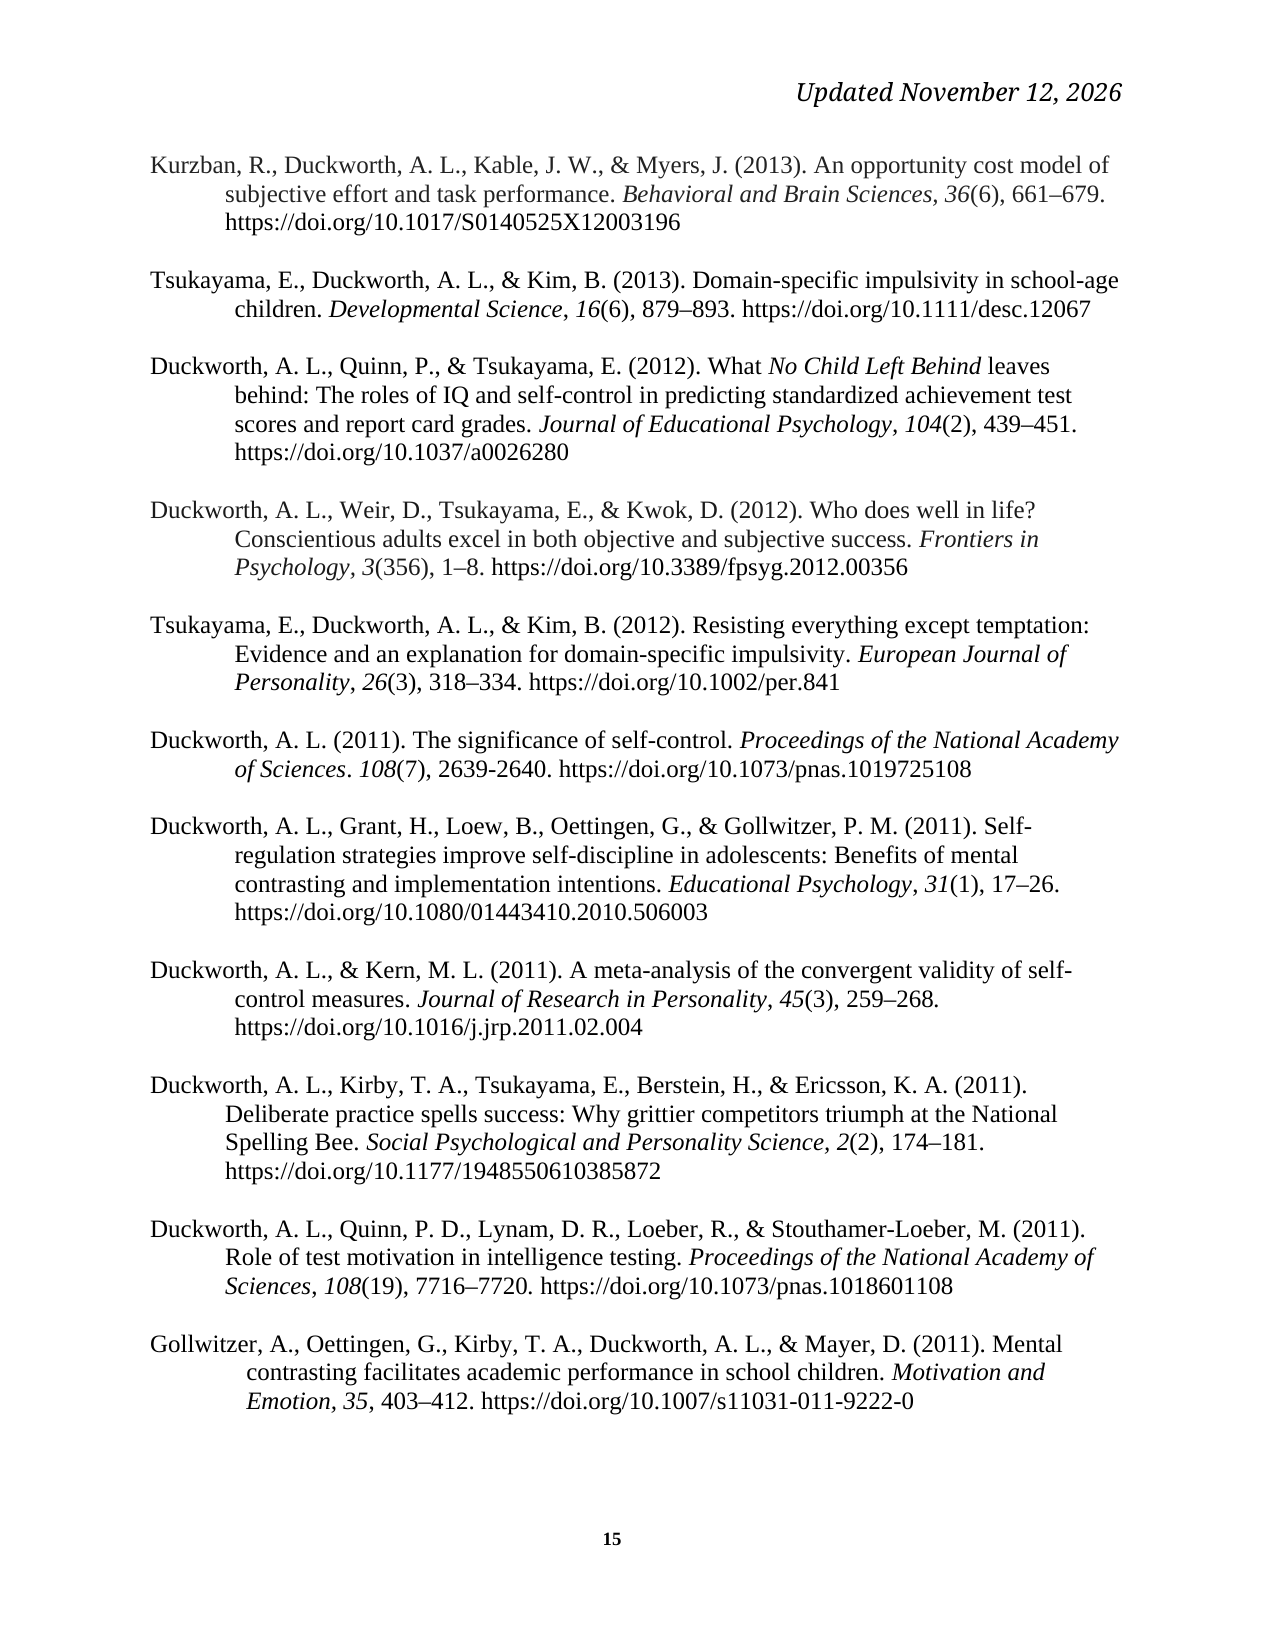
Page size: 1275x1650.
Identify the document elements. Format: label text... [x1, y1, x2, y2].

text Duckworth, A. L., Grant, H., Loew, B., Oettingen, G., & Gollwitzer, P. M. (2011). Self-regulation strategies improve self-discipline in adolescents: Benefits of mental contrasting and implementation intentions. Educational Psychology, 31(1), 17–26. https://doi.org/10.1080/01443410.2010.506003 [150, 811, 1125, 926]
text Duckworth, A. L., Quinn, P. D., Lynam, D. R., Loeber, R., & Stouthamer-Loeber, M. (2011). Role of test motivation in intelligence testing. Proceedings of the National Academy of Sciences, 108(19), 7716–7720. https://doi.org/10.1073/pnas.1018601108 [150, 1214, 1125, 1300]
text Tsukayama, E., Duckworth, A. L., & Kim, B. (2012). Resisting everything except temptation: Evidence and an explanation for domain-specific impulsivity. European Journal of Personality, 26(3), 318–334. https://doi.org/10.1002/per.841 [150, 610, 1125, 696]
text Duckworth, A. L., Kirby, T. A., Tsukayama, E., Berstein, H., & Ericsson, K. A. (2011). Deliberate practice spells success: Why grittier competitors triumph at the National Spelling Bee. Social Psychological and Personality Science, 2(2), 174–181. https://doi.org/10.1177/1948550610385872 [150, 1070, 1125, 1185]
text Kurzban, R., Duckworth, A. L., Kable, J. W., & Myers, J. (2013). An opportunity cost model of subjective effort and task performance. Behavioral and Brain Sciences, 36(6), 661–679. https://doi.org/10.1017/S0140525X12003196 [150, 150, 1125, 236]
text Tsukayama, E., Duckworth, A. L., & Kim, B. (2013). Domain-specific impulsivity in school-age children. Developmental Science, 16(6), 879–893. https://doi.org/10.1111/desc.12067 [150, 265, 1125, 322]
text Duckworth, A. L., Weir, D., Tsukayama, E., & Kwok, D. (2012). Who does well in life? Conscientious adults excel in both objective and subjective success. Frontiers in Psychology, 3(356), 1–8. https://doi.org/10.3389/fpsyg.2012.00356 [150, 495, 1125, 581]
text Gollwitzer, A., Oettingen, G., Kirby, T. A., Duckworth, A. L., & Mayer, D. (2011). Mental contrasting facilitates academic performance in school children. Motivation and Emotion, 35, 403–412. https://doi.org/10.1007/s11031-011-9222-0 [150, 1329, 1125, 1415]
text Duckworth, A. L., & Kern, M. L. (2011). A meta-analysis of the convergent validity of self-control measures. Journal of Research in Personality, 45(3), 259–268. https://doi.org/10.1016/j.jrp.2011.02.004 [150, 955, 1125, 1041]
text Duckworth, A. L., Quinn, P., & Tsukayama, E. (2012). What No Child Left Behind leaves behind: The roles of IQ and self-control in predicting standardized achievement test scores and report card grades. Journal of Educational Psychology, 104(2), 439–451. https://doi.org/10.1037/a0026280 [150, 351, 1125, 466]
text Duckworth, A. L. (2011). The significance of self-control. Proceedings of the National Academy of Sciences. 108(7), 2639-2640. https://doi.org/10.1073/pnas.1019725108 [150, 725, 1125, 782]
